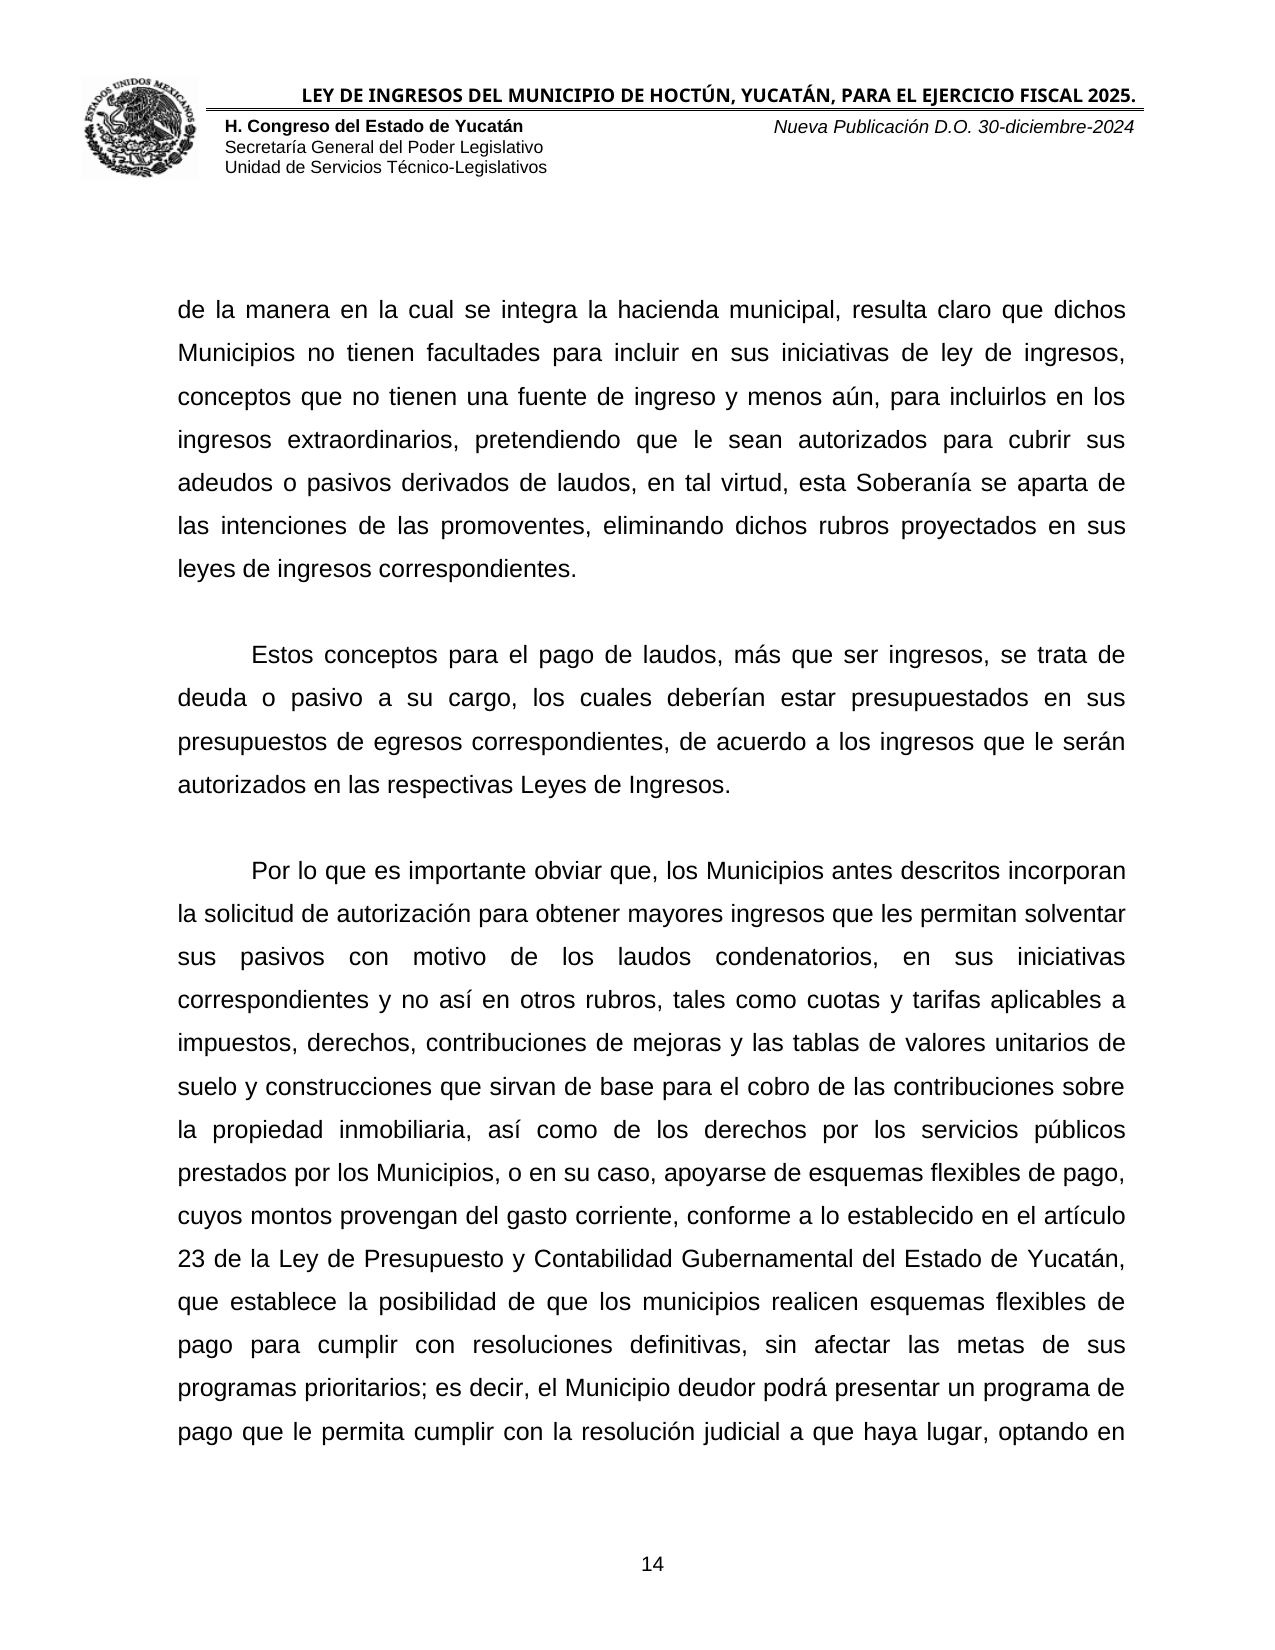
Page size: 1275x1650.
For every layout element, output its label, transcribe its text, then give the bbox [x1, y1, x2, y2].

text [177, 856, 1127, 1445]
text Estos conceptos para el pago de laudos, más que ser ingresos, se trata de deuda o pasivo a su cargo, los cuales deberían estar presupuestados en sus presupuestos de egresos correspondientes, de acuerdo a los ingresos que le serán autorizados en las respectivas Leyes de Ingresos. [177, 640, 1127, 798]
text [177, 295, 1127, 583]
